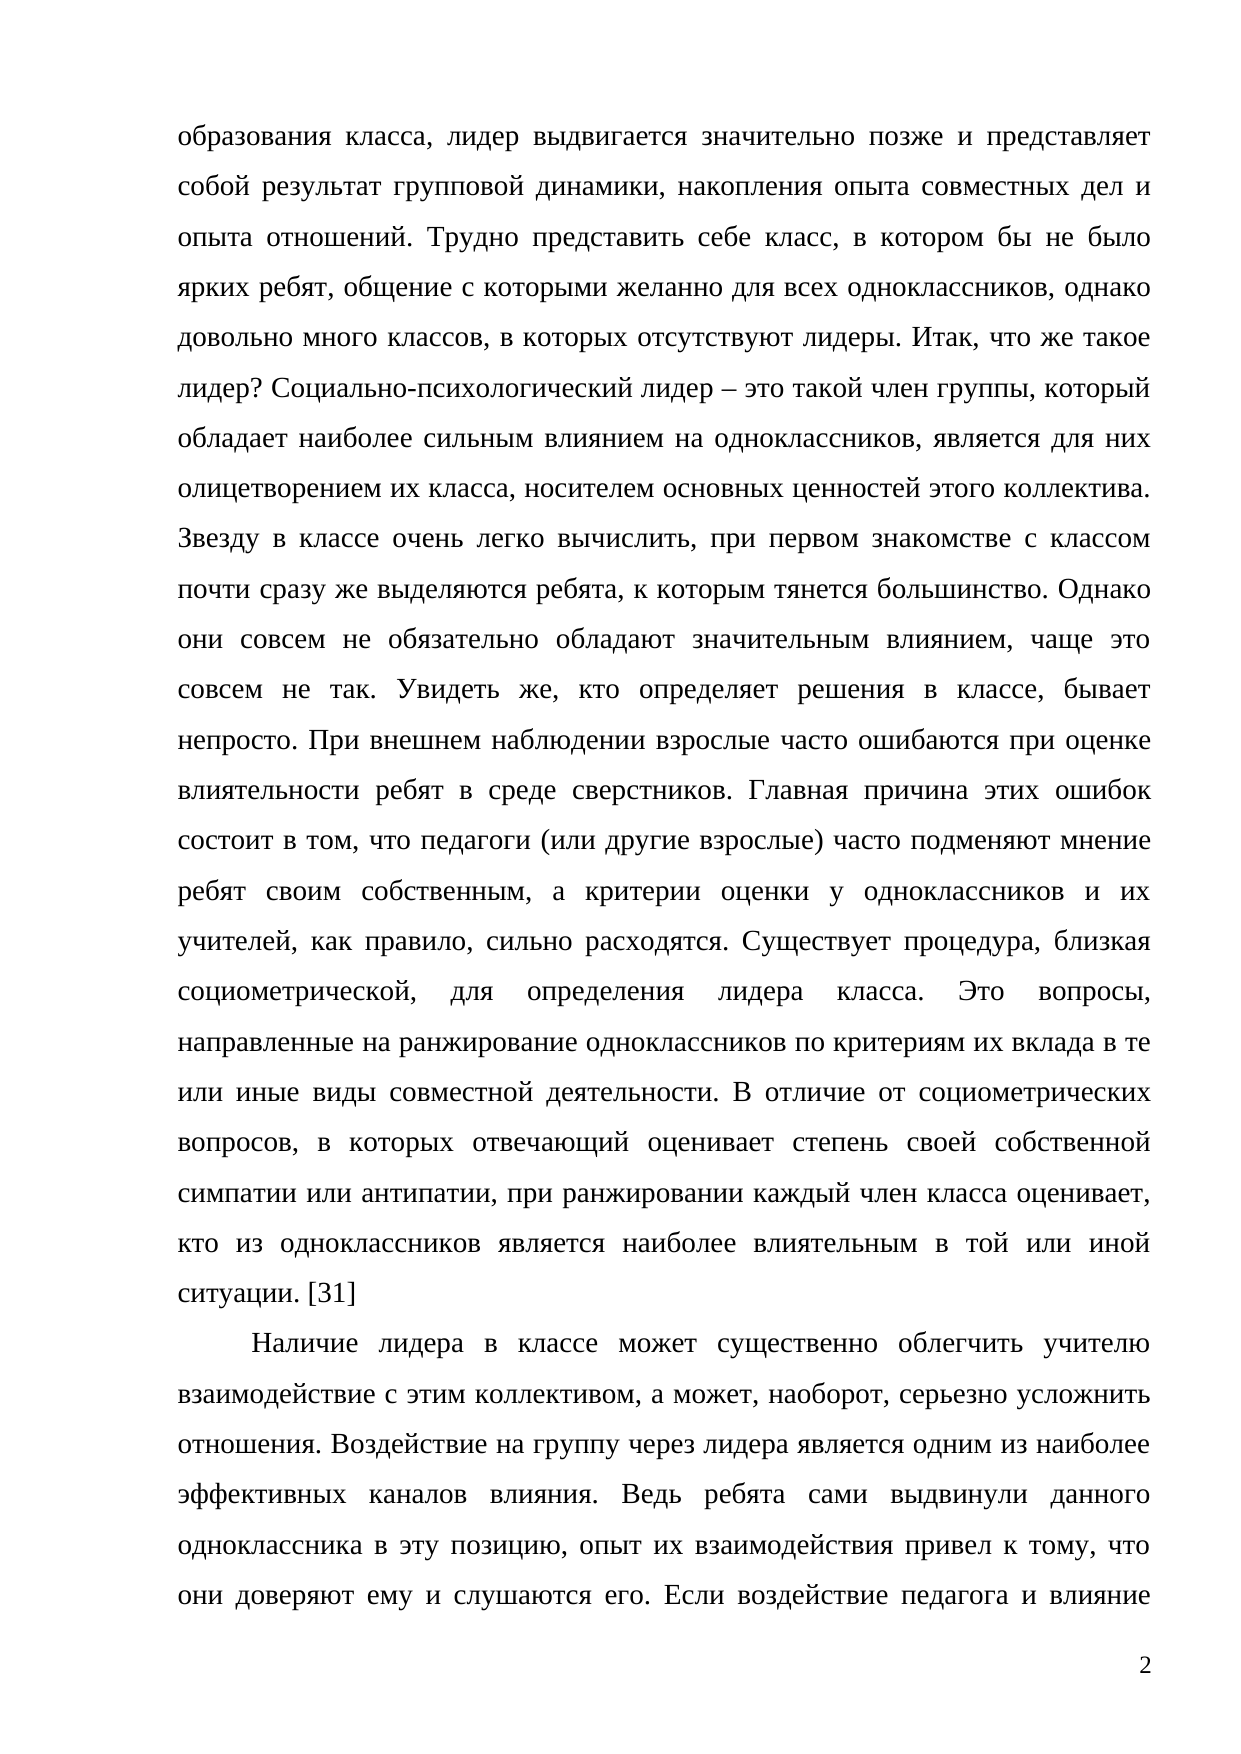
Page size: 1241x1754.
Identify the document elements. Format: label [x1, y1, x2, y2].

text [177, 1326, 1152, 1611]
text [177, 118, 1152, 1309]
